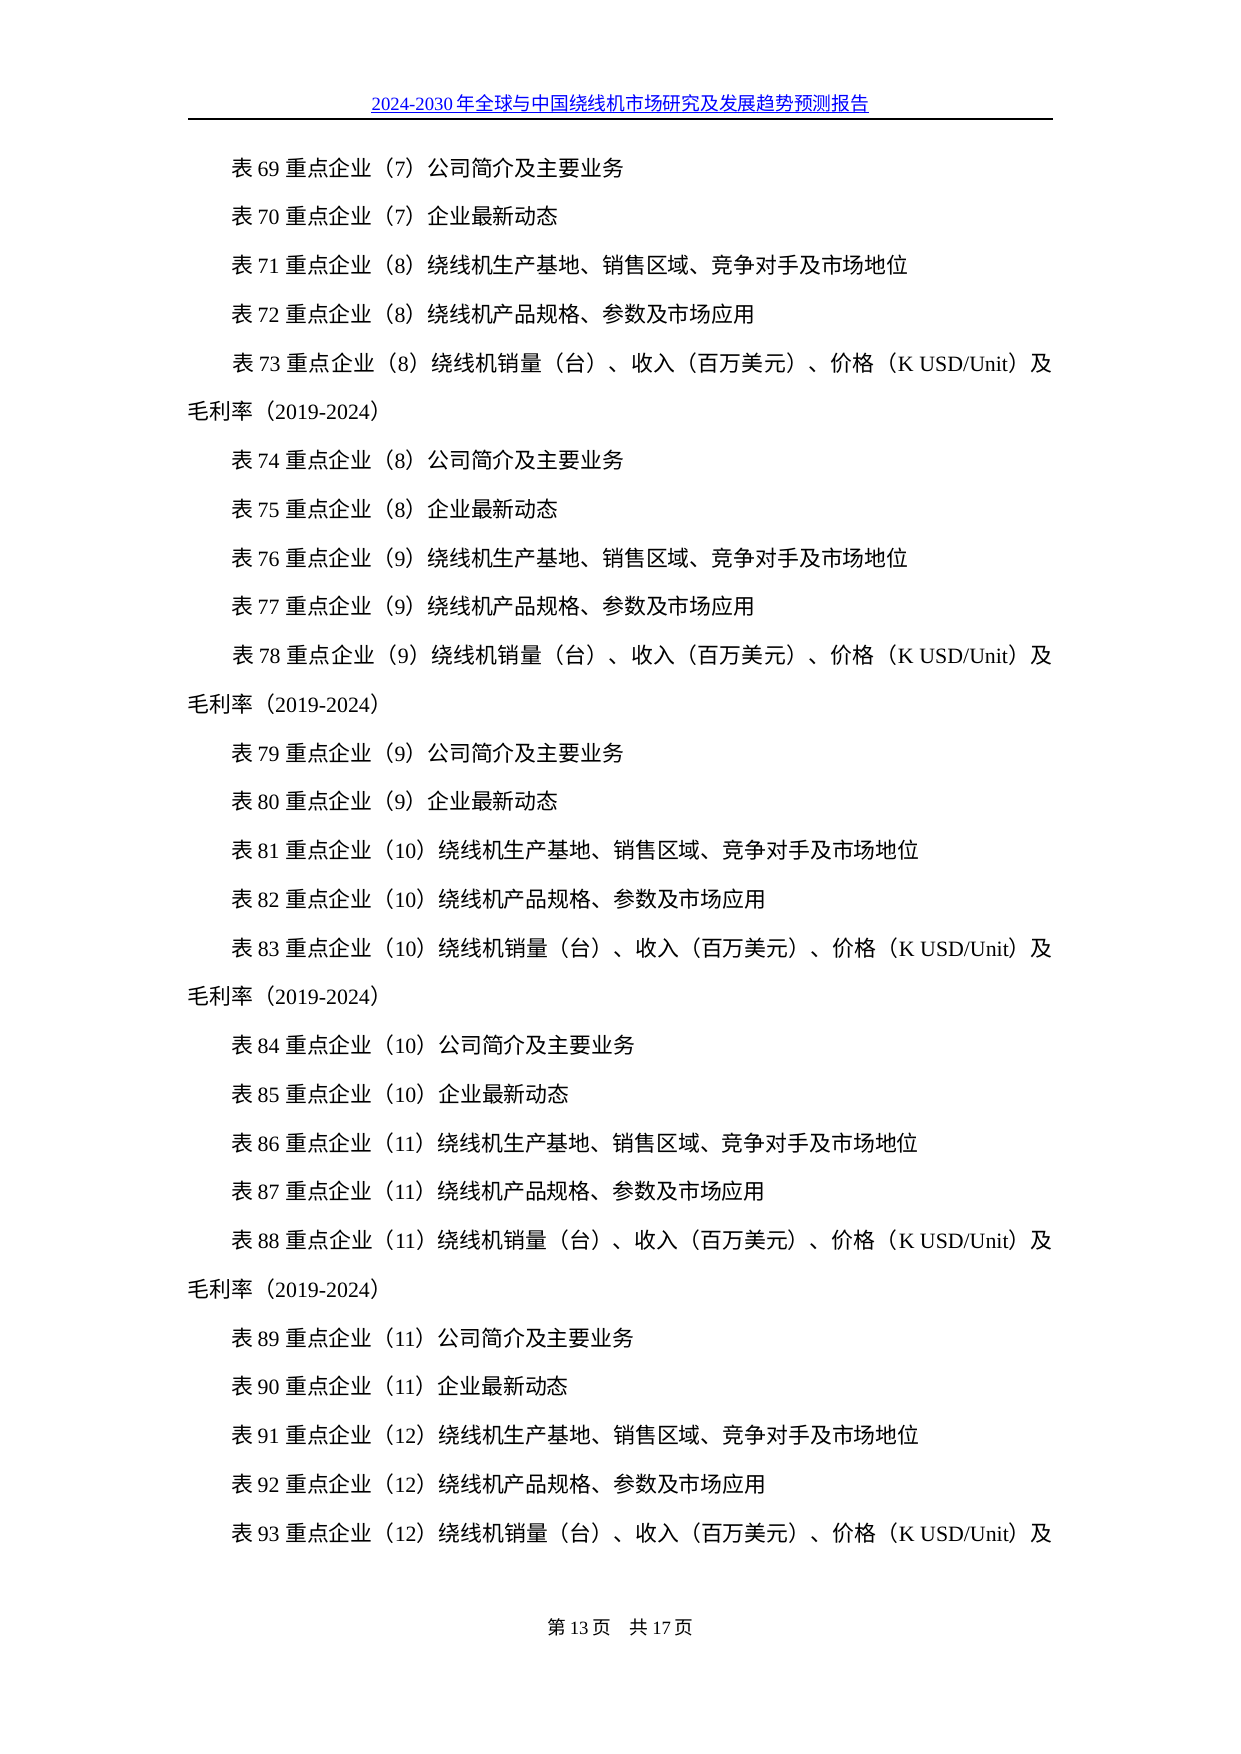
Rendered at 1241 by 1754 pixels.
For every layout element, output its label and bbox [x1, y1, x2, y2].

text [187, 150, 1053, 1548]
